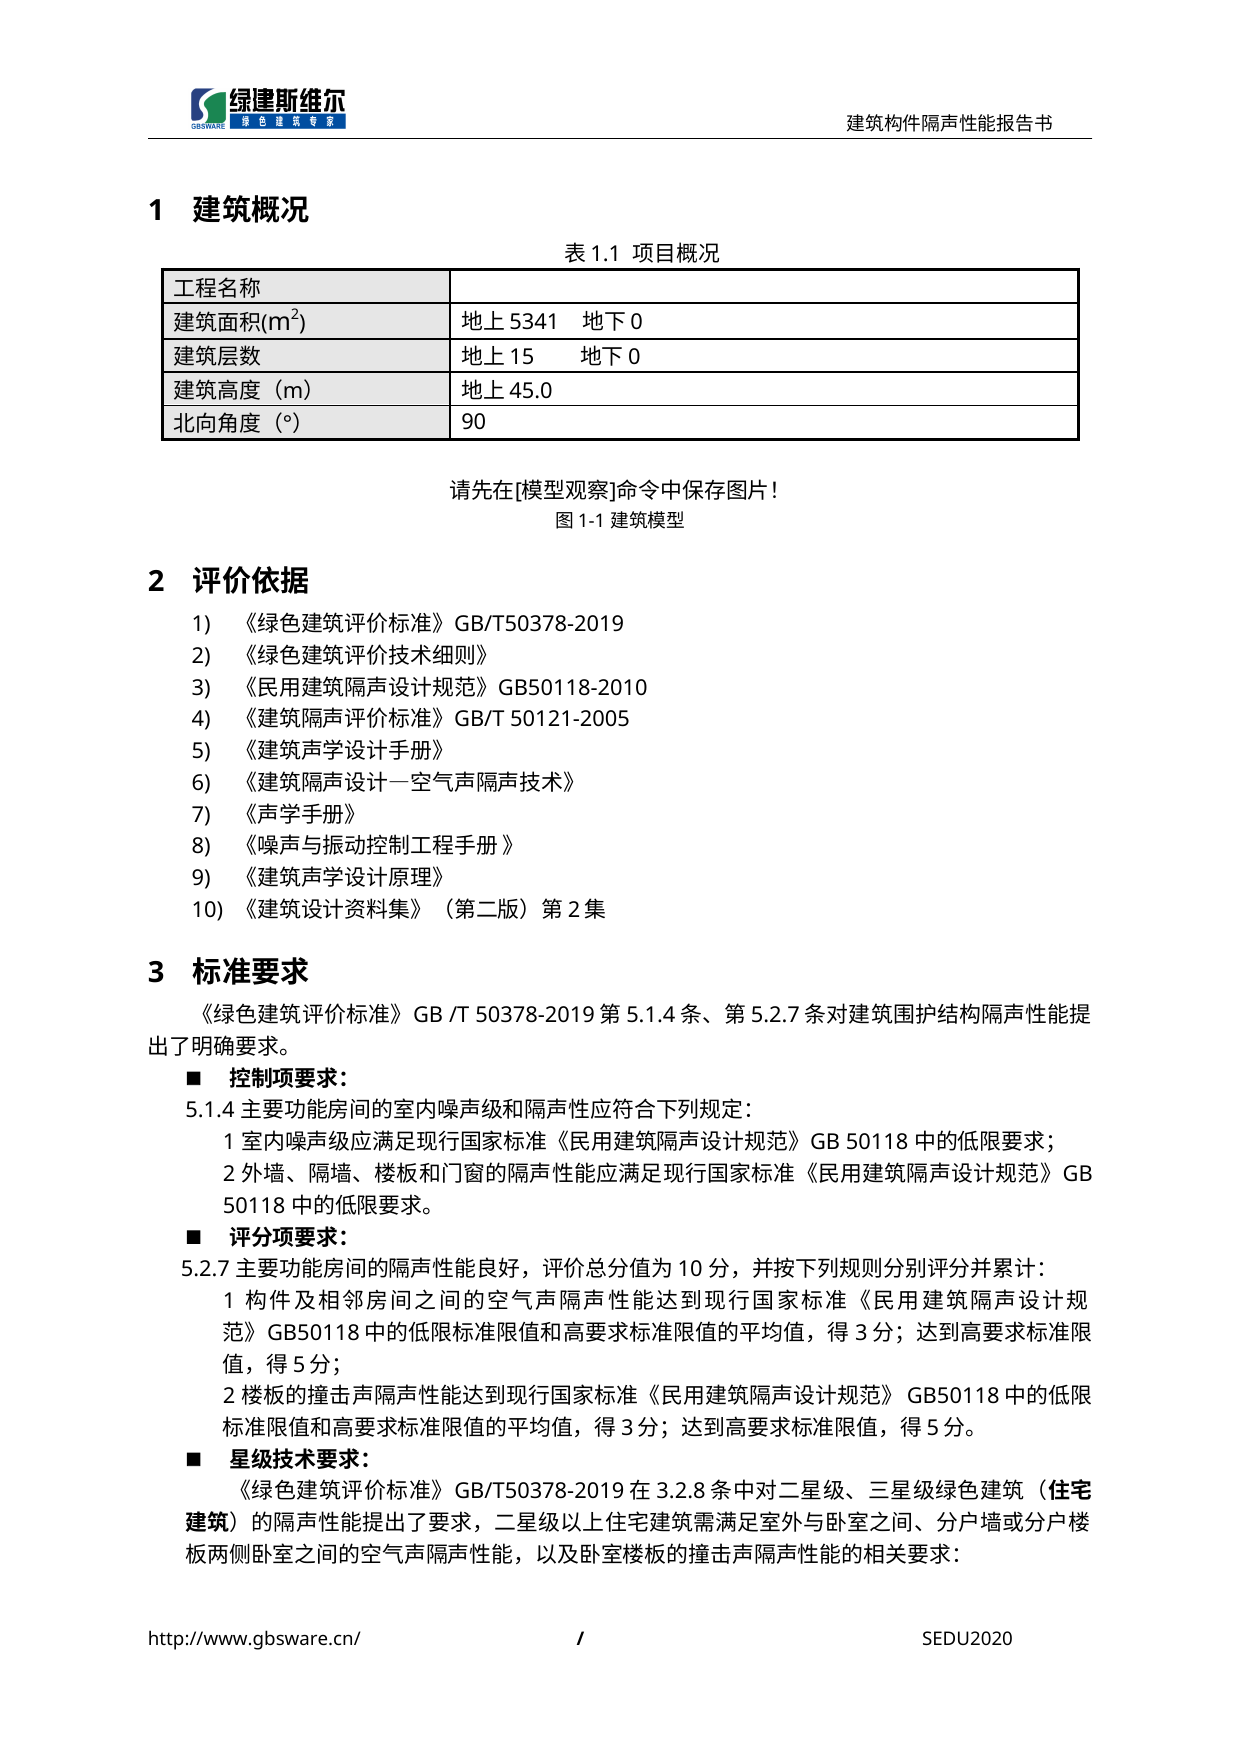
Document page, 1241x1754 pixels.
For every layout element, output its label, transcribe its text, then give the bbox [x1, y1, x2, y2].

text 1 室内噪声级应满足现行国家标准《民用建筑隔声设计规范》GB 50118 中的低限要求； [223, 1124, 1092, 1156]
text 《绿色建筑评价标准》GB /T 50378-2019第5.1.4条、第5.2.7条对建筑围护结构隔声性能提出了明确要求。 [148, 997, 1092, 1061]
list 《建筑设计资料集》（第二版）第2集 [191, 892, 1092, 924]
text 1 构件及相邻房间之间的空气声隔声性能达到现行国家标准《民用建筑隔声设计规范》GB50118中的低限标准限值和高要求标准限值的平均值，得3分；达到高要求标准限值，得5分； [223, 1283, 1092, 1378]
list 《民用建筑隔声设计规范》GB50118-2010 [191, 669, 1092, 701]
table_cell 90 [451, 406, 1077, 438]
list 《绿色建筑评价标准》GB/T50378-2019 [191, 606, 1092, 638]
text 2 外墙、隔墙、楼板和门窗的隔声性能应满足现行国家标准《民用建筑隔声设计规范》GB 50118 中的低限要求。 [223, 1156, 1092, 1219]
list 控制项要求： [185, 1061, 1092, 1092]
picture [187, 88, 347, 130]
list 评分项要求： [185, 1219, 1092, 1251]
subtitle 评价依据 [148, 557, 1092, 600]
list 《建筑隔声设计—空气声隔声技术》 [191, 765, 1092, 797]
table_cell 建筑层数 [164, 340, 449, 371]
list 《建筑声学设计手册》 [191, 733, 1092, 765]
text 请先在[模型观察]命令中保存图片！ [148, 473, 1092, 505]
list 《绿色建筑评价技术细则》 [191, 638, 1092, 669]
text 2 楼板的撞击声隔声性能达到现行国家标准《民用建筑隔声设计规范》GB50118中的低限标准限值和高要求标准限值的平均值，得3分；达到高要求标准限值，得5分。 [223, 1378, 1092, 1442]
table_cell 地上5341 地下0 [451, 304, 1077, 338]
list 《建筑声学设计原理》 [191, 860, 1092, 892]
table_cell 建筑高度（m） [164, 373, 449, 404]
text 5.2.7 主要功能房间的隔声性能良好，评价总分值为10 分，并按下列规则分别评分并累计： [148, 1251, 1092, 1283]
table_header [451, 271, 1077, 302]
text 表1.1 项目概况 [148, 236, 1092, 267]
subtitle 标准要求 [148, 949, 1092, 991]
text 《绿色建筑评价标准》GB/T50378-2019在3.2.8条中对二星级、三星级绿色建筑（住宅建筑）的隔声性能提出了要求，二星级以上住宅建筑需满足室外与卧室之间、分户墙或分户楼板两侧卧室之间的空气声隔声性能，以及卧室楼板的撞击声隔声性能的相关要求： [185, 1473, 1092, 1569]
list 《声学手册》 [191, 797, 1092, 828]
table_cell 建筑面积(m2) [164, 304, 449, 338]
table_cell 北向角度（°） [164, 406, 449, 438]
list 星级技术要求： [185, 1442, 1092, 1473]
table_cell 地上45.0 [451, 373, 1077, 404]
text 5.1.4 主要功能房间的室内噪声级和隔声性应符合下列规定： [185, 1092, 1092, 1124]
list 《噪声与振动控制工程手册 》 [191, 828, 1092, 860]
subtitle 建筑概况 [148, 187, 1092, 229]
list 《建筑隔声评价标准》GB/T 50121-2005 [191, 701, 1092, 733]
table_header 工程名称 [164, 271, 449, 302]
table_cell 地上15 地下0 [451, 340, 1077, 371]
text 图1-1 建筑模型 [148, 505, 1092, 532]
